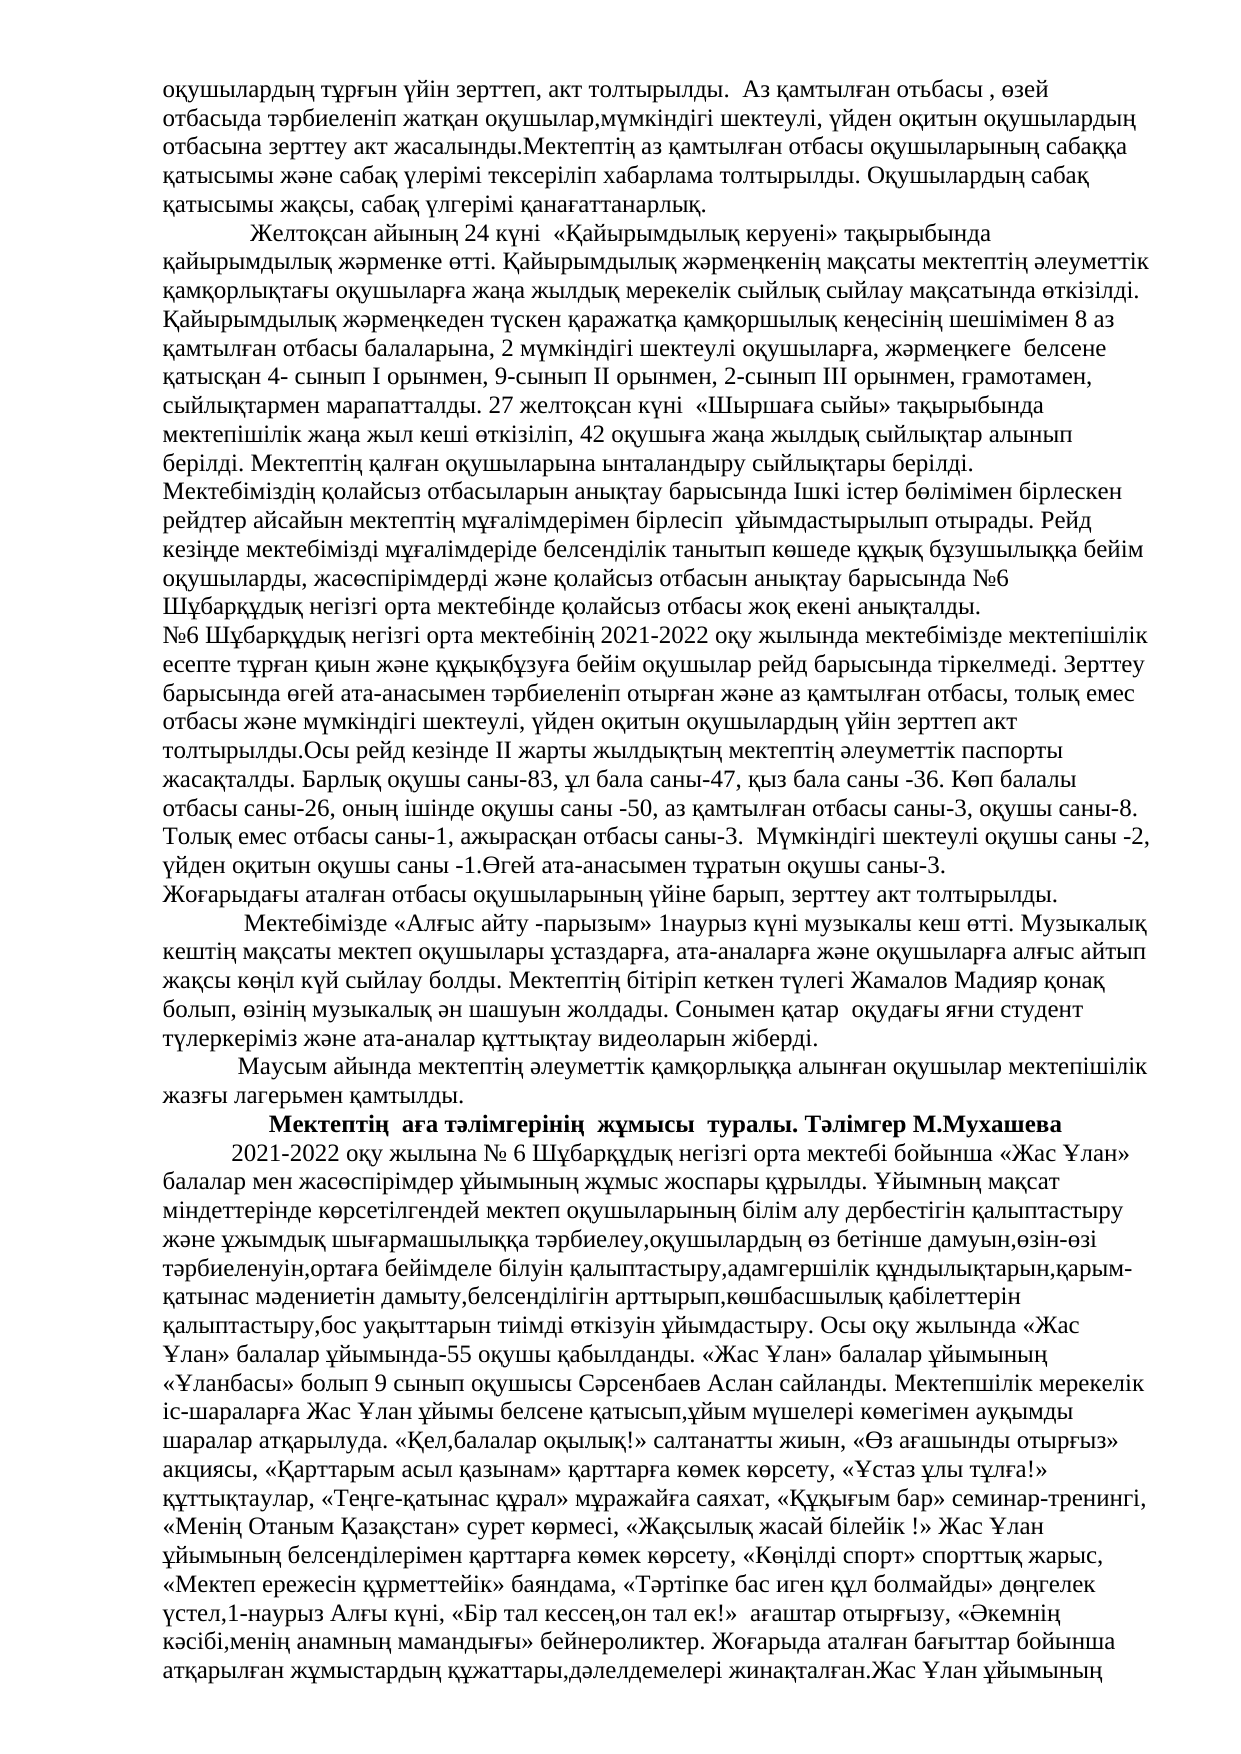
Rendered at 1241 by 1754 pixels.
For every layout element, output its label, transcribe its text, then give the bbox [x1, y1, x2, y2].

text Жоғарыдағы аталған отбасы оқушыларының үйіне барып, зерттеу акт толтырылды. [162, 879, 1152, 908]
text Желтоқсан айының 24 күні «Қайырымдылық керуені» тақырыбында қайырымдылық жәрменке өтті. Қайырымдылық жәрмеңкенің мақсаты мектептің әлеуметтік қамқорлықтағы оқушыларға жаңа жылдық мерекелік сыйлық сыйлау мақсатында өткізілді. Қайырымдылық жәрмеңкеден түскен қаражатқа қамқоршылық кеңесінің шешімімен 8 аз қамтылған отбасы балаларына, 2 мүмкіндігі шектеулі оқушыларға, жәрмеңкеге белсене қатысқан 4- сынып І орынмен, 9-сынып ІІ орынмен, 2-сынып ІІІ орынмен, грамотамен, сыйлықтармен марапатталды. 27 желтоқсан күні «Шыршаға сыйы» тақырыбында мектепішілік жаңа жыл кеші өткізіліп, 42 оқушыға жаңа жылдық сыйлықтар алынып берілді. Мектептің қалған оқушыларына ынталандыру сыйлықтары берілді. [162, 218, 1152, 476]
text №6 Шұбарқұдық негізгі орта мектебінің 2021-2022 оқу жылында мектебімізде мектепішілік есепте тұрған қиын және құқықбұзуға бейім оқушылар рейд барысында тіркелмеді. Зерттеу барысында өгей ата-анасымен тәрбиеленіп отырған және аз қамтылған отбасы, толық емес отбасы және мүмкіндігі шектеулі, үйден оқитын оқушылардың үйін зерттеп акт толтырылды.Осы рейд кезінде ІІ жарты жылдықтың мектептің әлеуметтік паспорты жасақталды. Барлық оқушы саны-83, ұл бала саны-47, қыз бала саны -36. Көп балалы отбасы саны-26, оның ішінде оқушы саны -50, аз қамтылған отбасы саны-3, оқушы саны-8. Толық емес отбасы саны-1, ажырасқан отбасы саны-3. Мүмкіндігі шектеулі оқушы саны -2, үйден оқитын оқушы саны -1.Өгей ата-анасымен тұратын оқушы саны-3. [162, 620, 1152, 879]
text Мектебіміздің қолайсыз отбасыларын анықтау барысында Ішкі істер бөлімімен бірлескен рейдтер айсайын мектептің мұғалімдерімен бірлесіп ұйымдастырылып отырады. Рейд кезіңде мектебімізді мұғалімдеріде белсенділік танытып көшеде құқық бұзушылыққа бейім оқушыларды, жасөспірімдерді және қолайсыз отбасын анықтау барысында №6 Шұбарқұдық негізгі орта мектебінде қолайсыз отбасы жоқ екені анықталды. [162, 476, 1152, 620]
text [162, 1138, 1152, 1684]
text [162, 74, 1152, 218]
text Маусым айында мектептің әлеуметтік қамқорлыққа алынған оқушылар мектепішілік жазғы лагерьмен қамтылды. [162, 1051, 1152, 1109]
text Мектептің аға тәлімгерінің жұмысы туралы. Тәлімгер М.Мухашева [162, 1109, 1152, 1138]
text Мектебімізде «Алғыс айту -парызым» 1наурыз күні музыкалы кеш өтті. Музыкалық кештің мақсаты мектеп оқушылары ұстаздарға, ата-аналарға және оқушыларға алғыс айтып жақсы көңіл күй сыйлау болды. Мектептің бітіріп кеткен түлегі Жамалов Мадияр қонақ болып, өзінің музыкалық ән шашуын жолдады. Сонымен қатар оқудағы яғни студент түлеркеріміз және ата-аналар құттықтау видеоларын жіберді. [162, 908, 1152, 1051]
